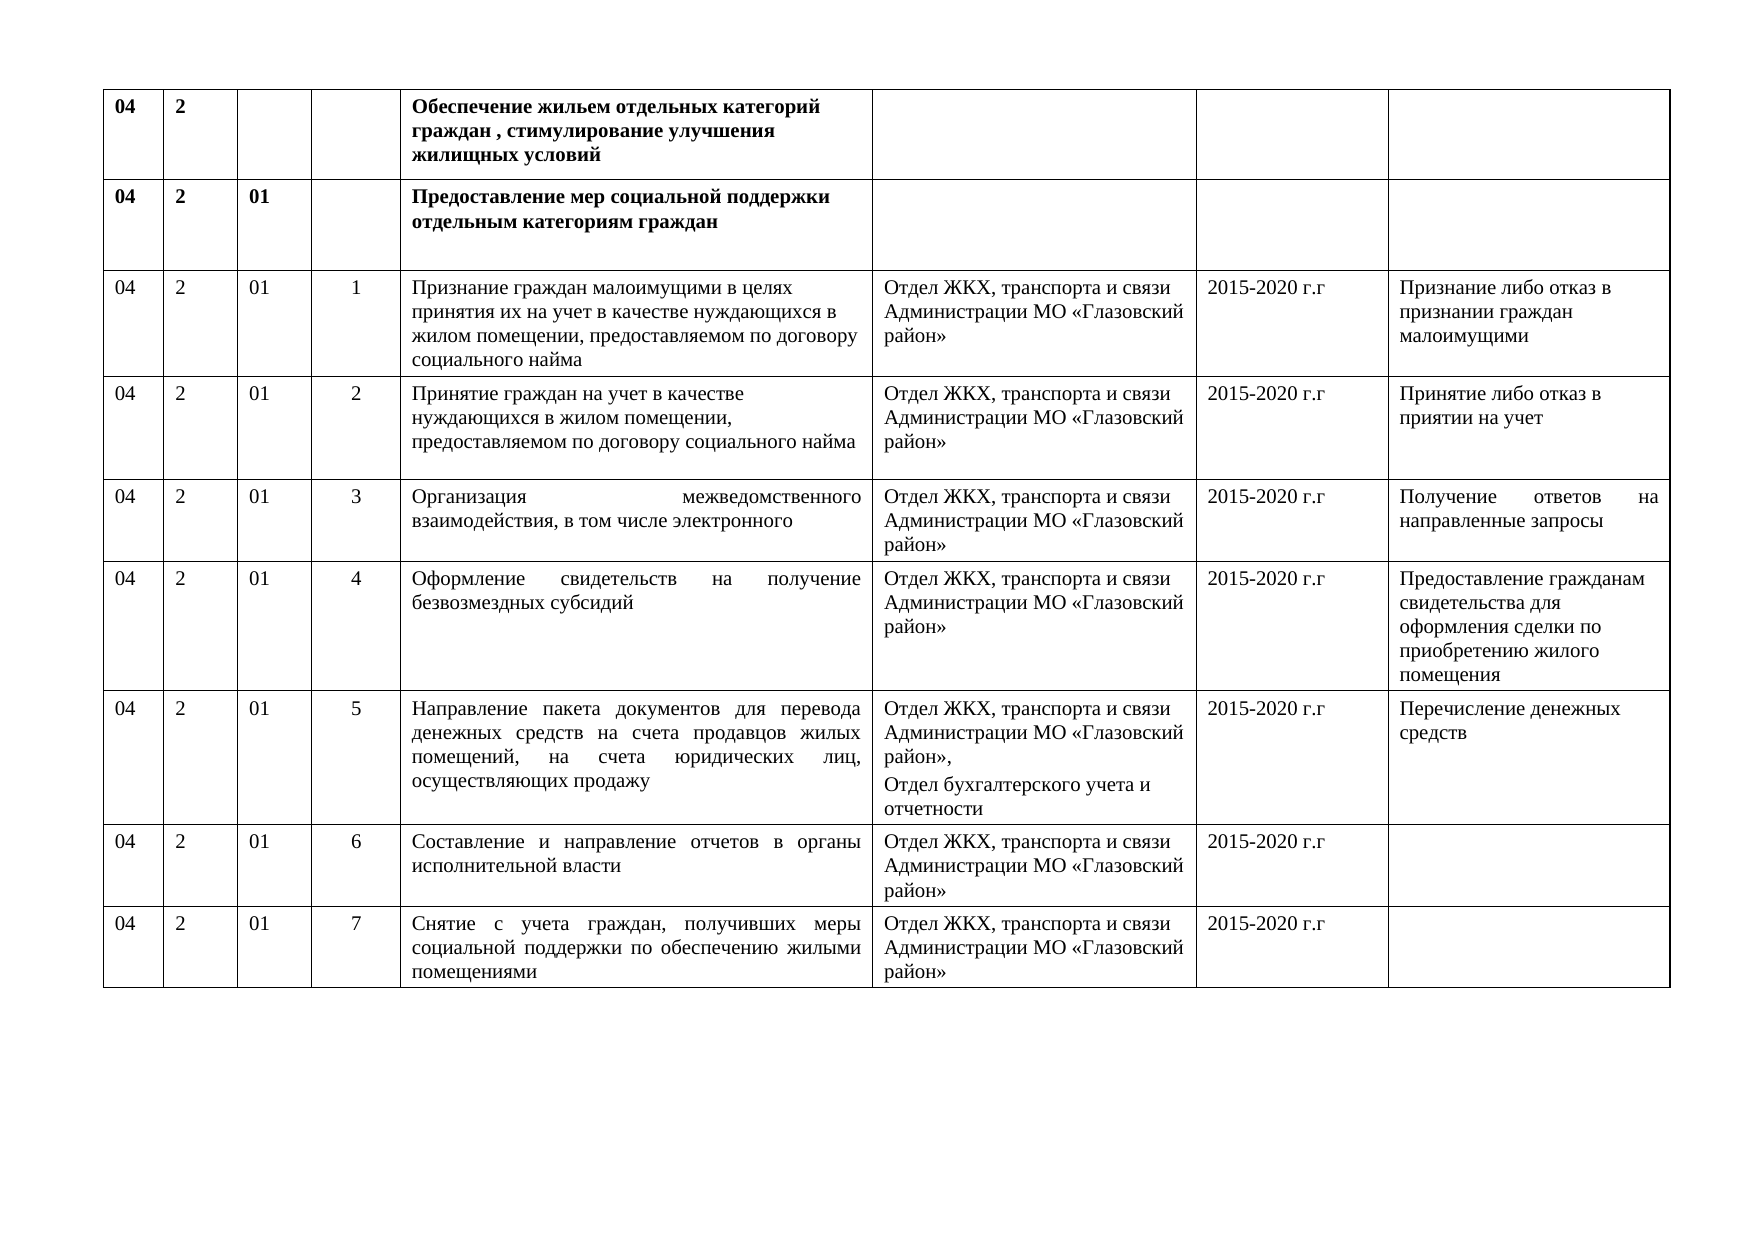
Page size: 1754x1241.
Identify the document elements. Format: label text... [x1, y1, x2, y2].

table_cell Снятие с учета граждан, получивших меры социальной поддержки по обеспечению жилыми помещениями [401, 907, 872, 987]
table_cell 2 [164, 691, 237, 824]
table_cell 04 [104, 180, 163, 270]
table_cell 2 [164, 271, 237, 376]
table_cell 04 [104, 691, 163, 824]
table_cell Составление и направление отчетов в органы исполнительной власти [401, 825, 872, 906]
table_cell Отдел ЖКХ, транспорта и связи Администрации МО «Глазовский район» [873, 271, 1196, 376]
table_cell 04 [104, 907, 163, 987]
table_cell 2015-2020 г.г [1197, 562, 1388, 690]
table_cell Принятие либо отказ в приятии на учет [1389, 377, 1669, 479]
table_cell 01 [238, 271, 311, 376]
table_cell 2015-2020 г.г [1197, 825, 1388, 906]
table_cell 01 [238, 180, 311, 270]
table_cell 04 [104, 377, 163, 479]
table_cell 2015-2020 г.г [1197, 271, 1388, 376]
table_cell [1389, 907, 1669, 987]
table_cell 2 [164, 907, 237, 987]
table_cell 04 [104, 825, 163, 906]
table_cell [1197, 180, 1388, 270]
table_cell Отдел ЖКХ, транспорта и связи Администрации МО «Глазовский район» [873, 907, 1196, 987]
table_cell Признание граждан малоимущими в целях принятия их на учет в качестве нуждающихся в жилом помещении, предоставляемом по договору социального найма [401, 271, 872, 376]
table_cell Отдел ЖКХ, транспорта и связи Администрации МО «Глазовский район» [873, 377, 1196, 479]
table_cell Направление пакета документов для перевода денежных средств на счета продавцов жилых помещений, на счета юридических лиц, осуществляющих продажу [401, 691, 872, 824]
table_cell [1197, 90, 1388, 179]
table_cell 2 [164, 90, 237, 179]
table_cell 01 [238, 480, 311, 561]
table_cell Отдел ЖКХ, транспорта и связи Администрации МО «Глазовский район», Отдел бухгалтерского учета и отчетности [873, 691, 1196, 824]
table_cell Перечисление денежных средств [1389, 691, 1669, 824]
table_cell 01 [238, 562, 311, 690]
table_cell [238, 90, 311, 179]
table_cell 2 [164, 825, 237, 906]
table_cell Отдел ЖКХ, транспорта и связи Администрации МО «Глазовский район» [873, 825, 1196, 906]
table_cell 4 [312, 562, 400, 690]
table_cell Получение ответов на направленные запросы [1389, 480, 1669, 561]
table_cell 2 [164, 180, 237, 270]
table_cell Предоставление мер социальной поддержки отдельным категориям граждан [401, 180, 872, 270]
table_cell 5 [312, 691, 400, 824]
table_cell 2015-2020 г.г [1197, 907, 1388, 987]
table_cell 01 [238, 907, 311, 987]
table_cell 2015-2020 г.г [1197, 691, 1388, 824]
table_cell 04 [104, 562, 163, 690]
table_cell [312, 180, 400, 270]
table_cell 2 [312, 377, 400, 479]
table_cell Организация межведомственного взаимодействия, в том числе электронного [401, 480, 872, 561]
table_cell 2015-2020 г.г [1197, 377, 1388, 479]
table_cell [312, 90, 400, 179]
table_cell 01 [238, 377, 311, 479]
table_cell 04 [104, 90, 163, 179]
table_cell Принятие граждан на учет в качестве нуждающихся в жилом помещении, предоставляемом по договору социального найма [401, 377, 872, 479]
table_cell 2 [164, 562, 237, 690]
table_cell Отдел ЖКХ, транспорта и связи Администрации МО «Глазовский район» [873, 480, 1196, 561]
table_cell 2 [164, 377, 237, 479]
table_cell 01 [238, 691, 311, 824]
table_cell Оформление свидетельств на получение безвозмездных субсидий [401, 562, 872, 690]
table_cell 04 [104, 480, 163, 561]
table_cell [873, 90, 1196, 179]
table_cell 2 [164, 480, 237, 561]
table_cell 04 [104, 271, 163, 376]
table_cell [1389, 180, 1669, 270]
table_cell 2015-2020 г.г [1197, 480, 1388, 561]
table_cell Признание либо отказ в признании граждан малоимущими [1389, 271, 1669, 376]
table_cell 7 [312, 907, 400, 987]
table_cell 01 [238, 825, 311, 906]
table_cell Обеспечение жильем отдельных категорий граждан , стимулирование улучшения жилищных условий [401, 90, 872, 179]
table_cell [1389, 825, 1669, 906]
table_cell Предоставление гражданам свидетельства для оформления сделки по приобретению жилого помещения [1389, 562, 1669, 690]
table_cell [873, 180, 1196, 270]
table_cell Отдел ЖКХ, транспорта и связи Администрации МО «Глазовский район» [873, 562, 1196, 690]
table_cell 6 [312, 825, 400, 906]
table_cell 3 [312, 480, 400, 561]
table_cell 1 [312, 271, 400, 376]
table_cell [1389, 90, 1669, 179]
